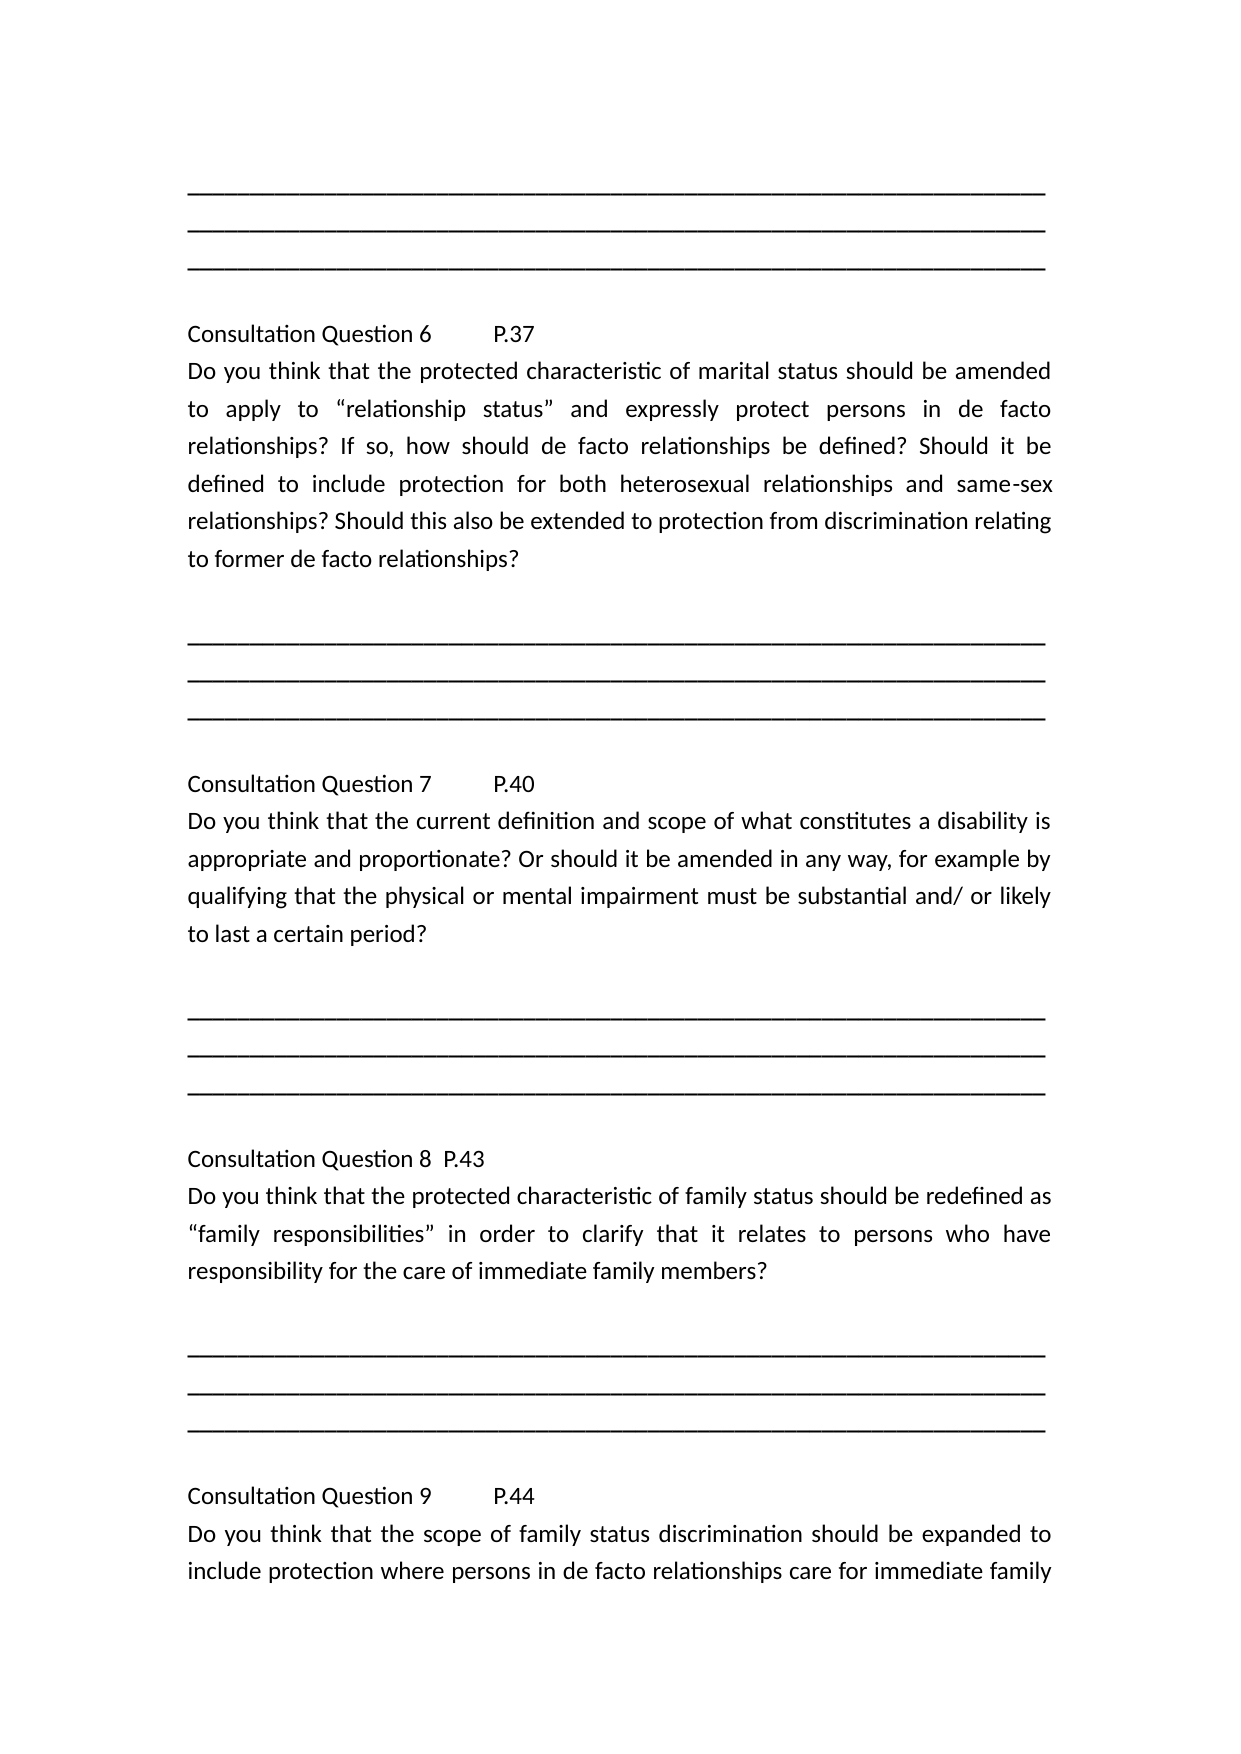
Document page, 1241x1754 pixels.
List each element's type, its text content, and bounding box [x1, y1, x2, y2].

text Consultation Question 7 P.40 [187, 764, 1053, 802]
text Do you think that the protected characteristic of marital status should be amended to apply to “relationship status” and expressly protect persons in de facto relationships? If so, how should de facto relationships be defined? Should it be defined to include protection for both heterosexual relationships and same-sex relationships? Should this also be extended to protection from discrimination relating to former de facto relationships? [187, 352, 1053, 577]
text Do you think that the protected characteristic of family status should be redefined as “family responsibilities” in order to clarify that it relates to persons who have responsibility for the care of immediate family members? [187, 1177, 1053, 1289]
text Do you think that the current definition and scope of what constitutes a disability is appropriate and proportionate? Or should it be amended in any way, for example by qualifying that the physical or mental impairment must be substantial and/ or likely to last a certain period? [187, 802, 1053, 952]
text Consultation Question 8 P.43 [187, 1139, 1053, 1177]
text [187, 164, 1053, 277]
text Consultation Question 9 P.44 [187, 1477, 1053, 1514]
text Consultation Question 6 P.37 [187, 314, 1053, 352]
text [187, 1514, 1053, 1589]
